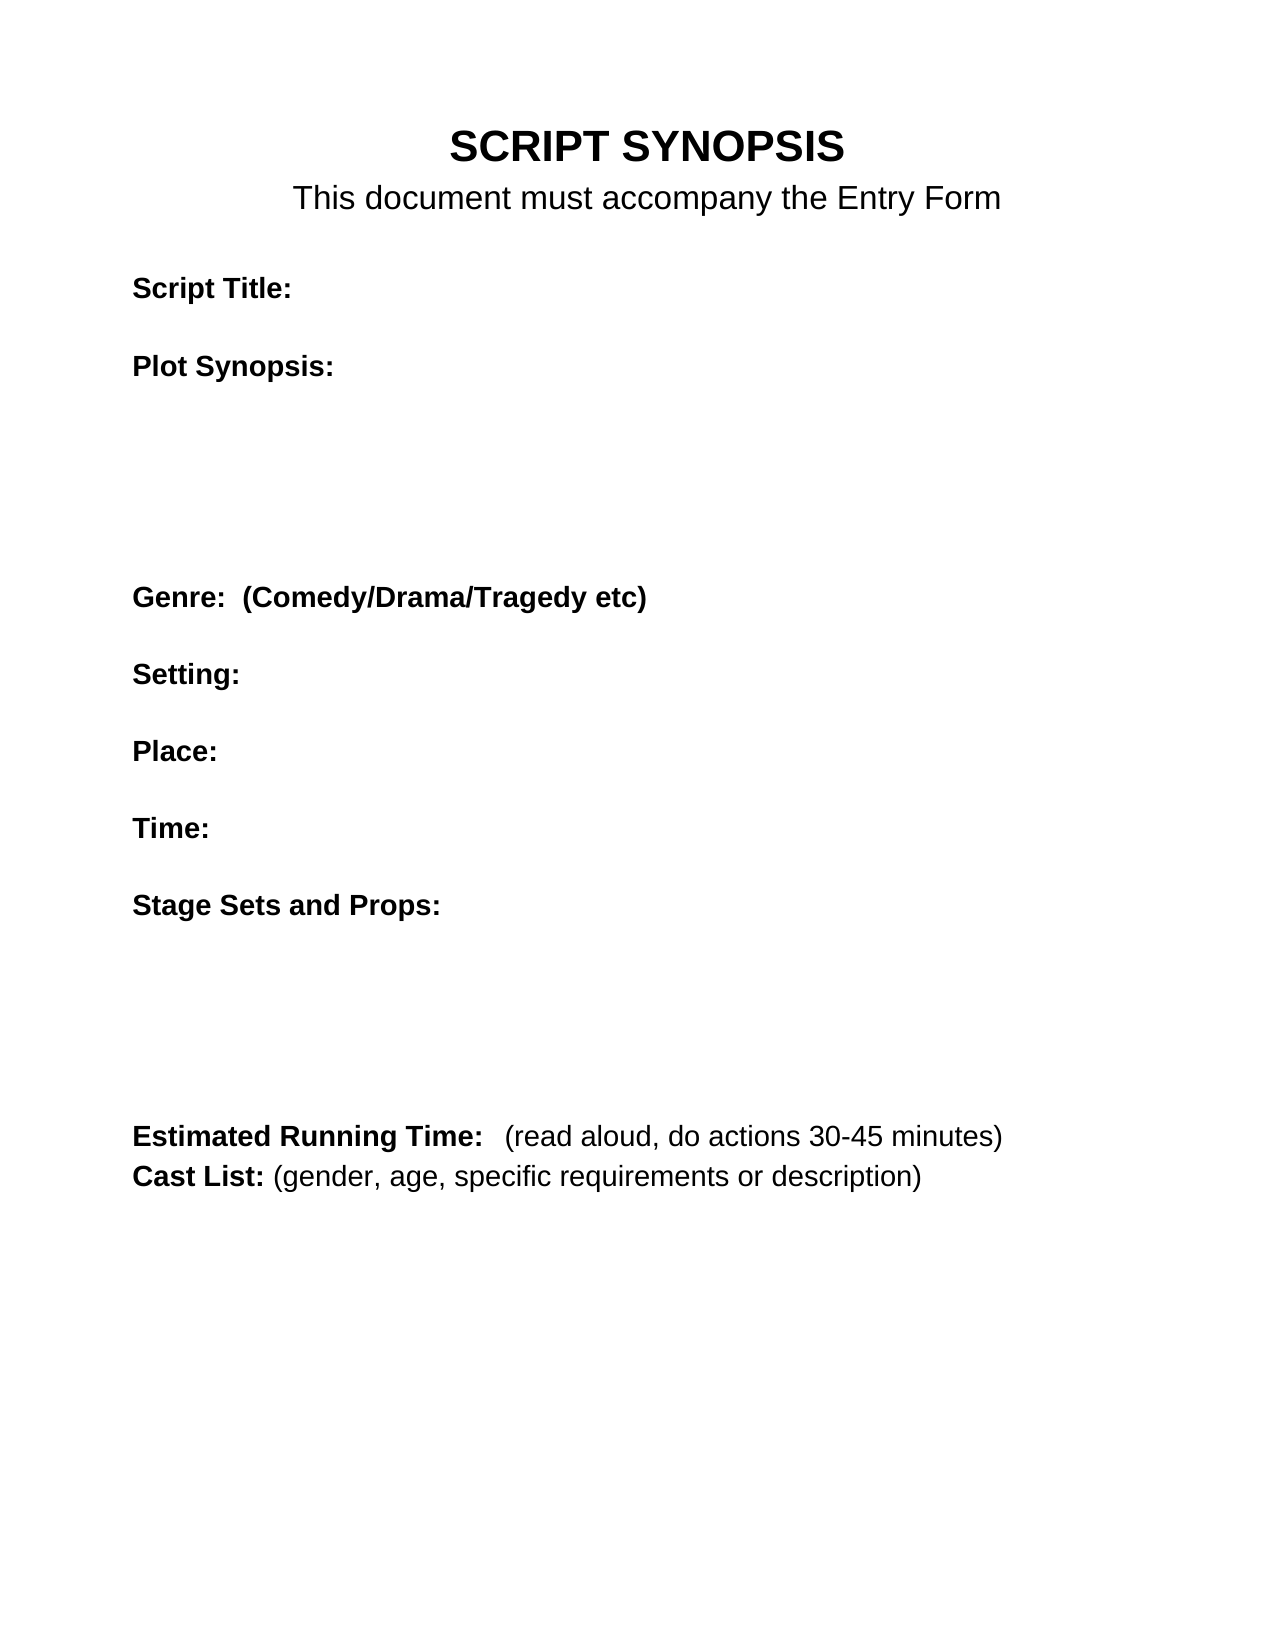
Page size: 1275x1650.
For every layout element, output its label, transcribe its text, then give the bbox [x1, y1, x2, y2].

text Cast List: (gender, age, specific requirements or description) [132, 1159, 1162, 1193]
text Script Title: [132, 272, 1162, 305]
text Place: [132, 734, 1162, 768]
text Genre: (Comedy/Drama/Tragedy etc) [132, 580, 1162, 613]
text Plot Synopsis: [132, 349, 1162, 382]
text Setting: [132, 657, 1162, 691]
text SCRIPT SYNOPSIS [132, 120, 1162, 170]
text Stage Sets and Props: [132, 888, 1162, 922]
text Estimated Running Time: (read aloud, do actions 30-45 minutes) [132, 1119, 1162, 1153]
text This document must accompany the Entry Form [132, 178, 1162, 216]
text Time: [132, 811, 1162, 845]
